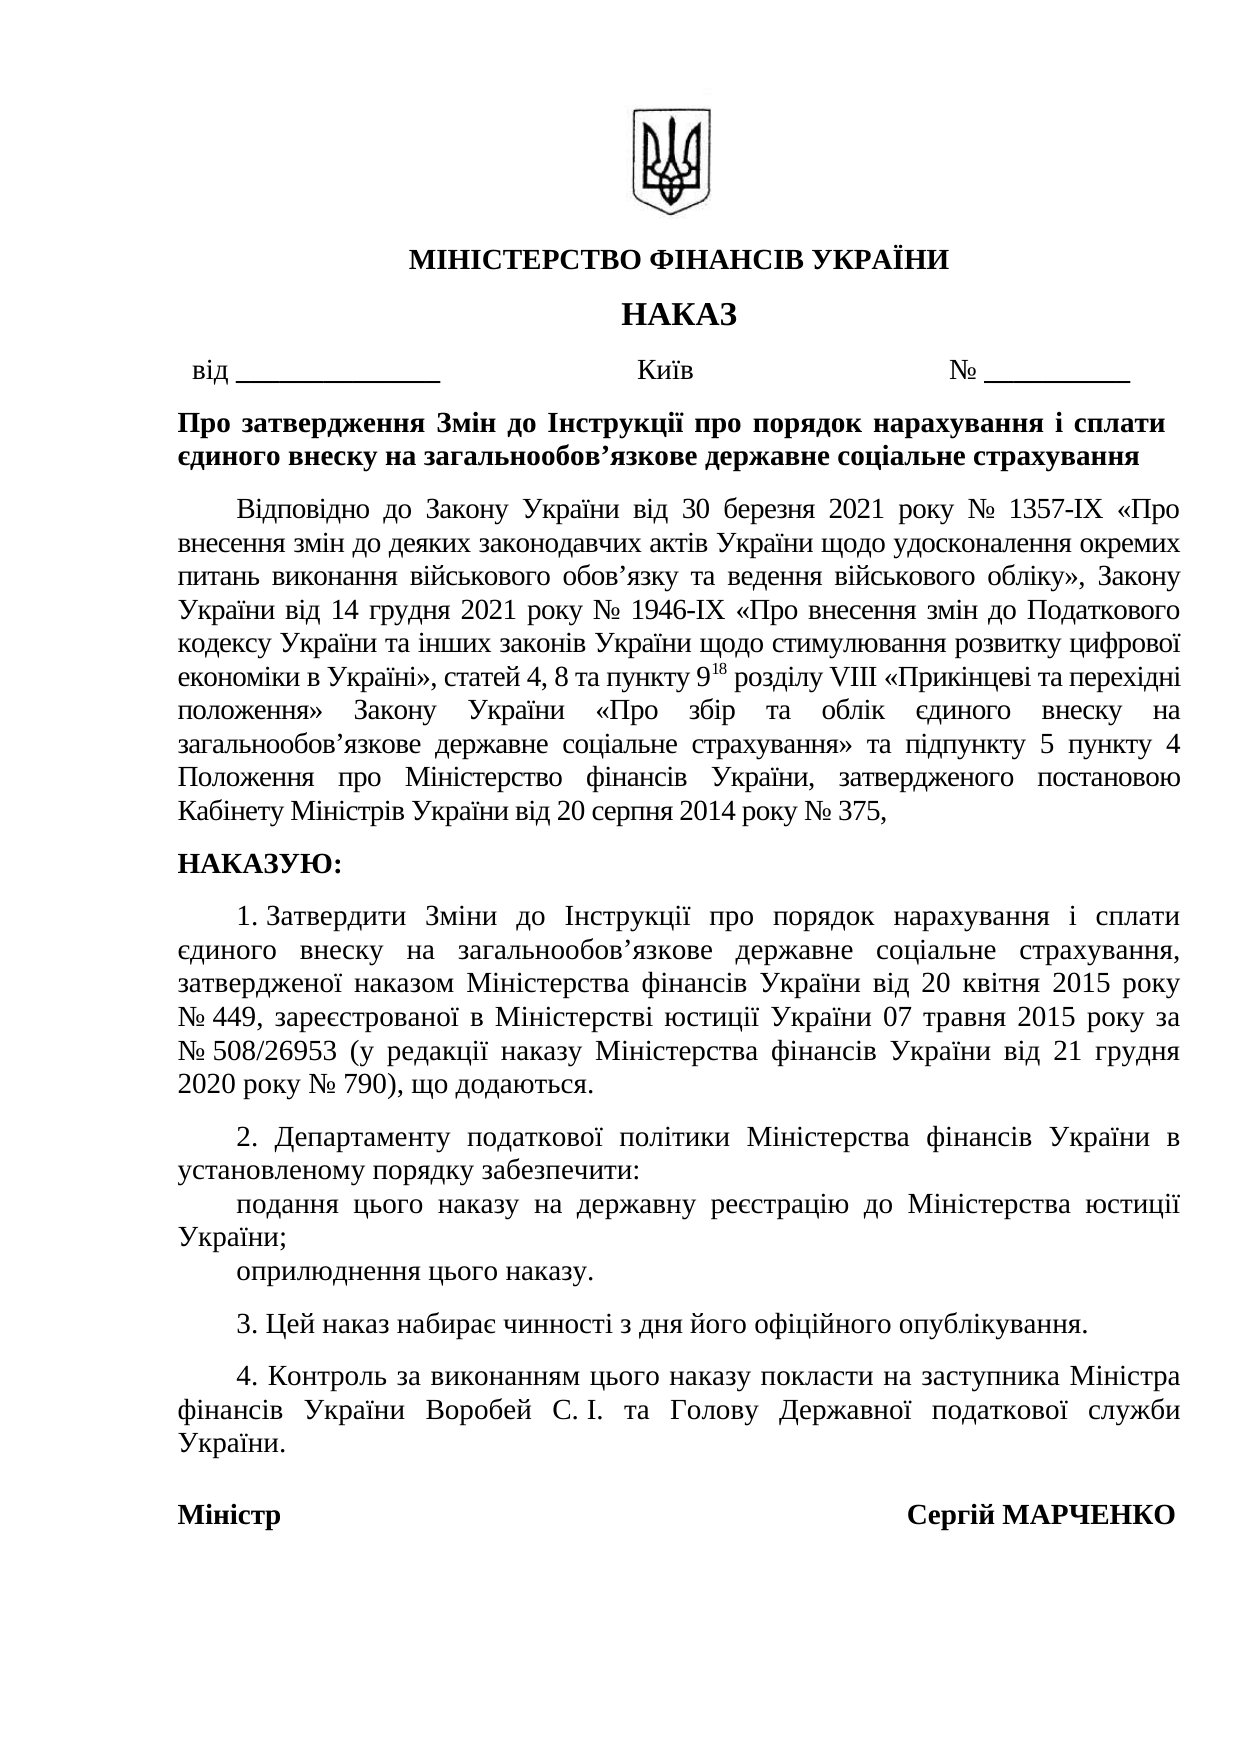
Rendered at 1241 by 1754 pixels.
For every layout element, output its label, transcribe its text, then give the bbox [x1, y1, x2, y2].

text подання цього наказу на державну реєстрацію до Міністерства юстиції України; [177, 1186, 1181, 1253]
text 3. Цей наказ набирає чинності з дня його офіційного опублікування. [177, 1306, 1181, 1339]
text НАКАЗУЮ: [177, 846, 1181, 879]
text НАКАЗ [177, 295, 1181, 333]
text МІНІСТЕРСТВО ФІНАНСІВ УКРАЇНИ [177, 242, 1181, 276]
text від ______________ Київ № __________ [177, 352, 1181, 386]
text Про затвердження Змін до Інструкції про порядок нарахування і сплати єдиного внеску на загальнообов’язкове державне соціальне страхування [177, 405, 1167, 472]
text 4. Контроль за виконанням цього наказу покласти на заступника Міністра фінансів України Воробей С. І. та Голову Державної податкової служби України. [177, 1358, 1181, 1459]
text Відповідно до Закону України від 30 березня 2021 року № 1357-ІХ «Про внесення змін до деяких законодавчих актів України щодо удосконалення окремих питань виконання військового обов’язку та ведення військового обліку», Закону України від 14 грудня 2021 року № 1946-ІХ «Про внесення змін до Податкового кодексу України та інших законів України щодо стимулювання розвитку цифрової економіки в Україні», статей 4, 8 та пункту 918 розділу VIII «Прикінцеві та перехідні положення» Закону України «Про збір та облік єдиного внеску на загальнообов’язкове державне соціальне страхування» та підпункту 5 пункту 4 Положення про Міністерство фінансів України, затвердженого постановою Кабінету Міністрів України від 20 серпня 2014 року № 375, [177, 491, 1181, 827]
picture [608, 88, 742, 239]
text оприлюднення цього наказу. [177, 1253, 1181, 1287]
text Міністр Сергій МАРЧЕНКО [177, 1497, 1181, 1531]
list Затвердити Зміни до Інструкції про порядок нарахування і сплати єдиного внеску на загальнообов’язкове державне соціальне страхування, затвердженої наказом Міністерства фінансів України від 20 квітня 2015 року № 449, зареєстрованої в Міністерстві юстиції України 07 травня 2015 року за № 508/26953 (у редакції наказу Міністерства фінансів України від 21 грудня 2020 року № 790), що додаються. [177, 898, 1181, 1100]
text 2. Департаменту податкової політики Міністерства фінансів України в установленому порядку забезпечити: [177, 1119, 1181, 1186]
